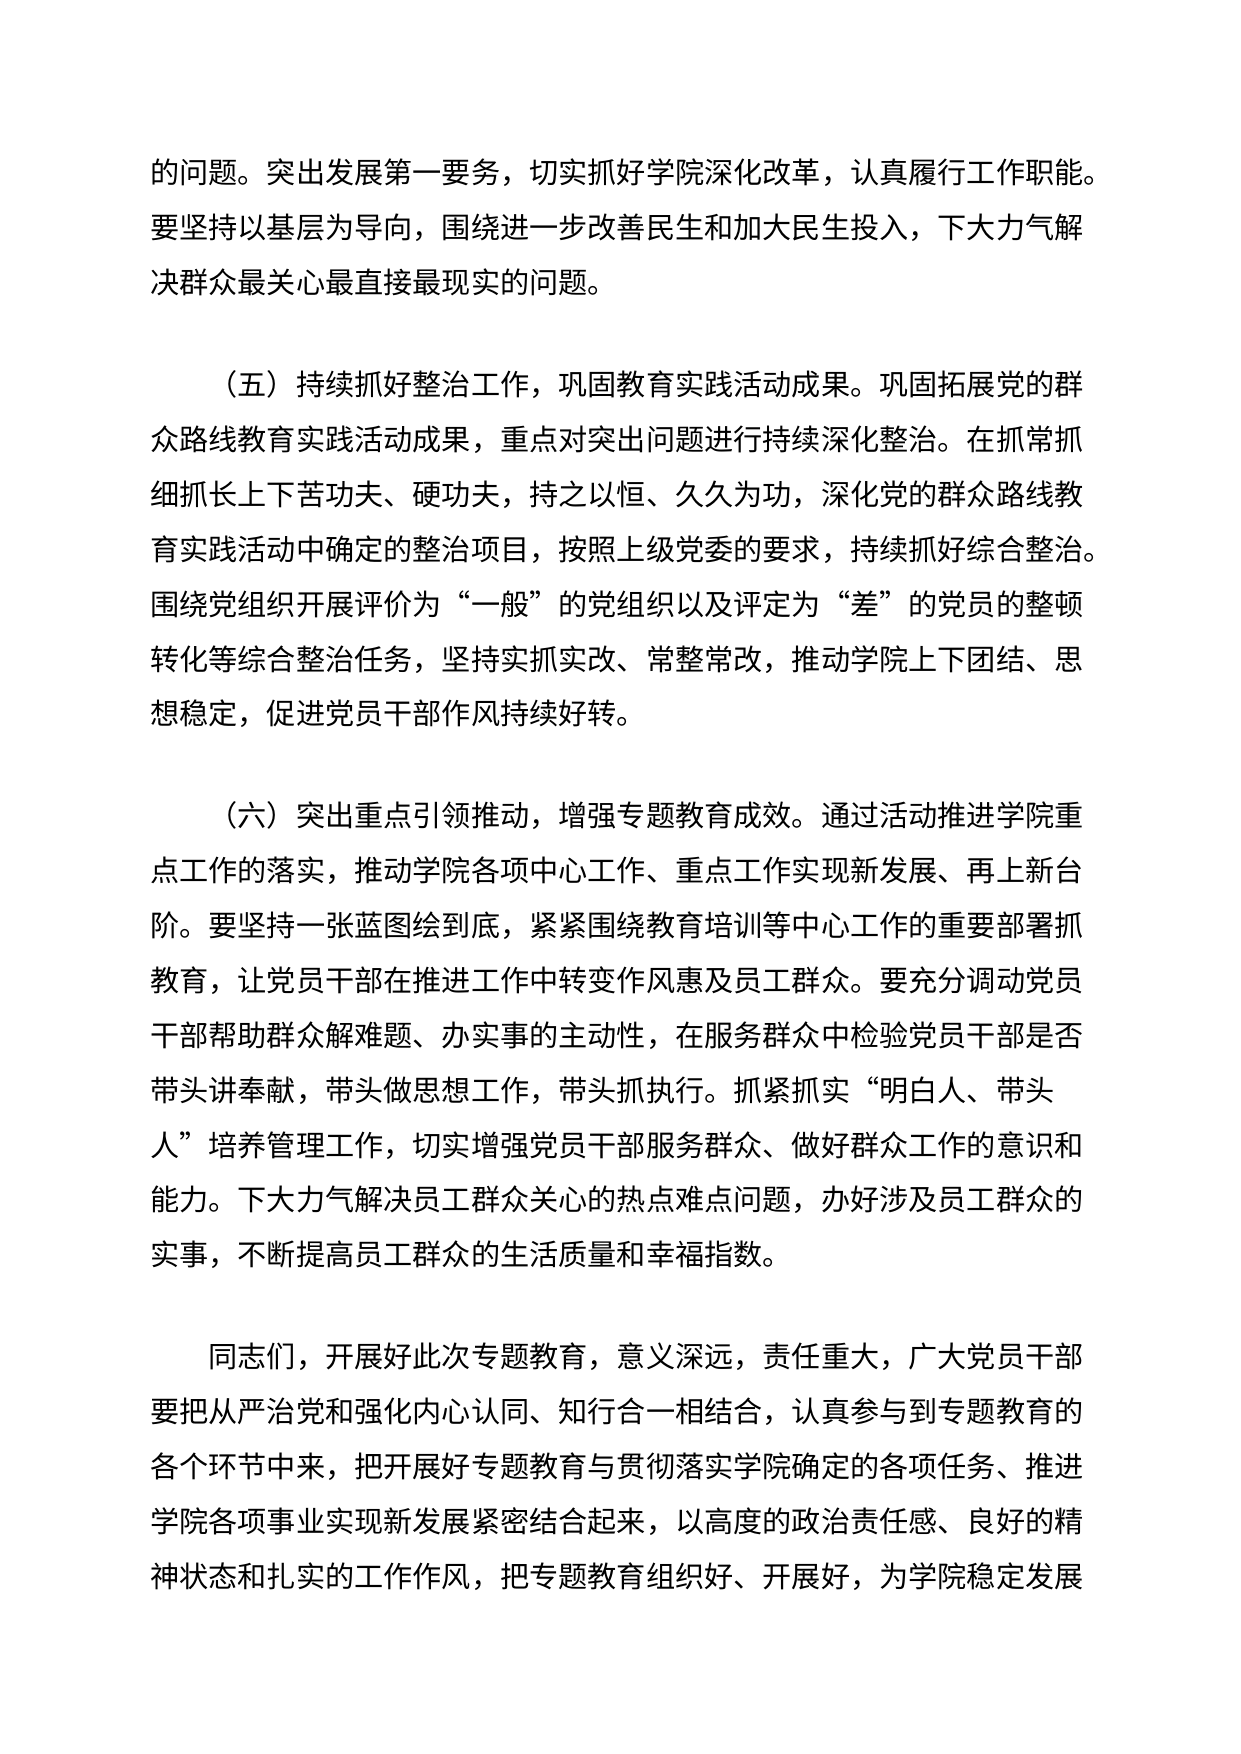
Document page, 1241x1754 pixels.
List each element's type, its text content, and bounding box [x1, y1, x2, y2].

text （六）突出重点引领推动，增强专题教育成效。通过活动推进学院重点工作的落实，推动学院各项中心工作、重点工作实现新发展、再上新台阶。要坚持一张蓝图绘到底，紧紧围绕教育培训等中心工作的重要部署抓教育，让党员干部在推进工作中转变作风惠及员工群众。要充分调动党员干部帮助群众解难题、办实事的主动性，在服务群众中检验党员干部是否带头讲奉献，带头做思想工作，带头抓执行。抓紧抓实“明白人、带头人”培养管理工作，切实增强党员干部服务群众、做好群众工作的意识和能力。下大力气解决员工群众关心的热点难点问题，办好涉及员工群众的实事，不断提高员工群众的生活质量和幸福指数。 [150, 793, 1090, 1274]
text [150, 150, 1090, 302]
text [150, 1334, 1090, 1596]
text （五）持续抓好整治工作，巩固教育实践活动成果。巩固拓展党的群众路线教育实践活动成果，重点对突出问题进行持续深化整治。在抓常抓细抓长上下苦功夫、硬功夫，持之以恒、久久为功，深化党的群众路线教育实践活动中确定的整治项目，按照上级党委的要求，持续抓好综合整治。围绕党组织开展评价为“一般”的党组织以及评定为“差”的党员的整顿转化等综合整治任务，坚持实抓实改、常整常改，推动学院上下团结、思想稳定，促进党员干部作风持续好转。 [150, 362, 1090, 733]
